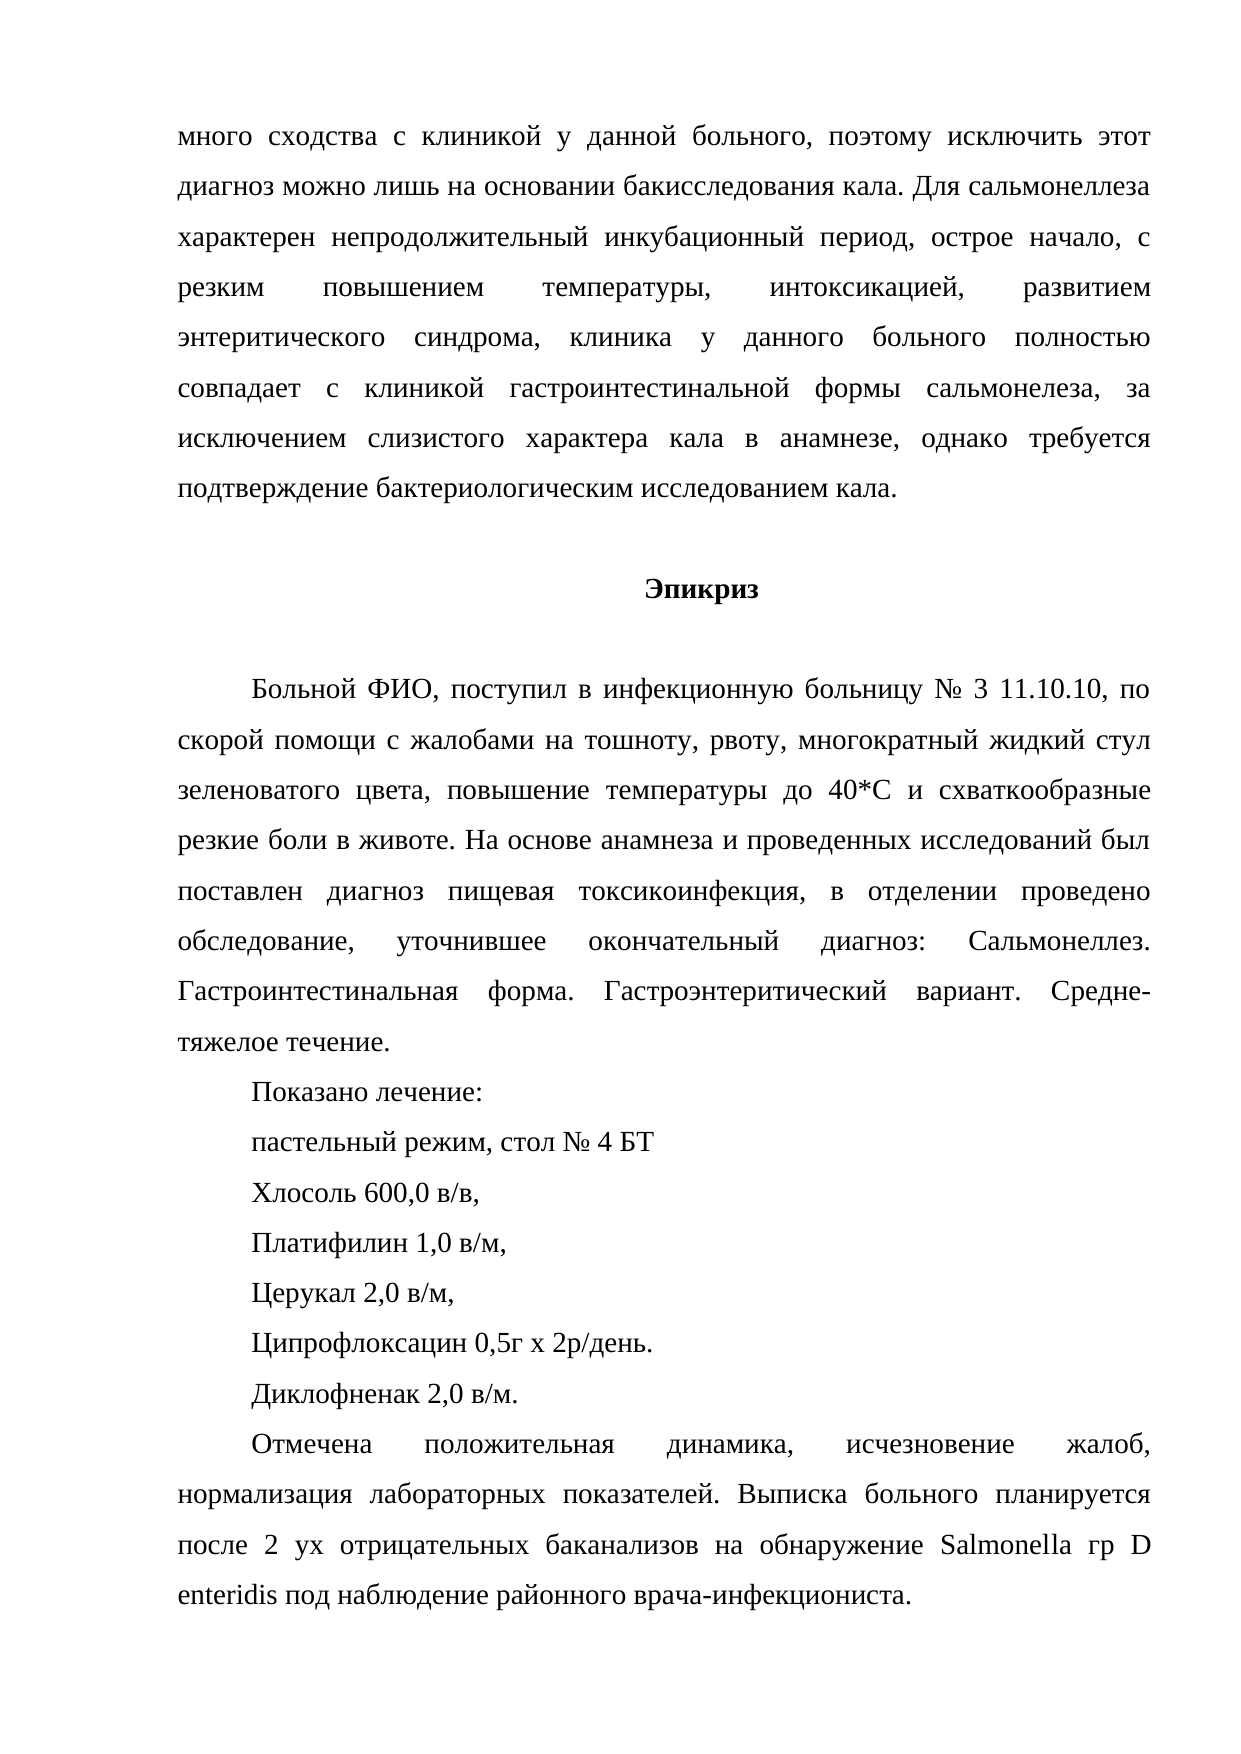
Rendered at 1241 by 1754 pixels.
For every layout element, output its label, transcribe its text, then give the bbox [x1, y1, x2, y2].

text Хлосоль 600,0 в/в, [177, 1175, 1152, 1208]
text Эпикриз [177, 571, 1152, 604]
text Ципрофлоксацин 0,5г х 2р/день. [177, 1326, 1152, 1359]
text Церукал 2,0 в/м, [177, 1275, 1152, 1309]
text Платифилин 1,0 в/м, [177, 1225, 1152, 1258]
text Больной ФИО, поступил в инфекционную больницу № 3 11.10.10, по скорой помощи с жалобами на тошноту, рвоту, многократный жидкий стул зеленоватого цвета, повышение температуры до 40*С и схваткообразные резкие боли в животе. На основе анамнеза и проведенных исследований был поставлен диагноз пищевая токсикоинфекция, в отделении проведено обследование, уточнившее окончательный диагноз: Сальмонеллез. Гастроинтестинальная форма. Гастроэнтеритический вариант. Средне-тяжелое течение. [177, 672, 1152, 1057]
text пастельный режим, стол № 4 БТ [177, 1124, 1152, 1158]
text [177, 118, 1152, 504]
text Диклофненак 2,0 в/м. [177, 1376, 1152, 1409]
text Показано лечение: [177, 1074, 1152, 1108]
text Отмечена положительная динамика, исчезновение жалоб, нормализация лабораторных показателей. Выписка больного планируется после 2 ух отрицательных баканализов на обнаружение Salmonella гр D enteridis под наблюдение районного врача-инфекциониста. [177, 1426, 1152, 1611]
